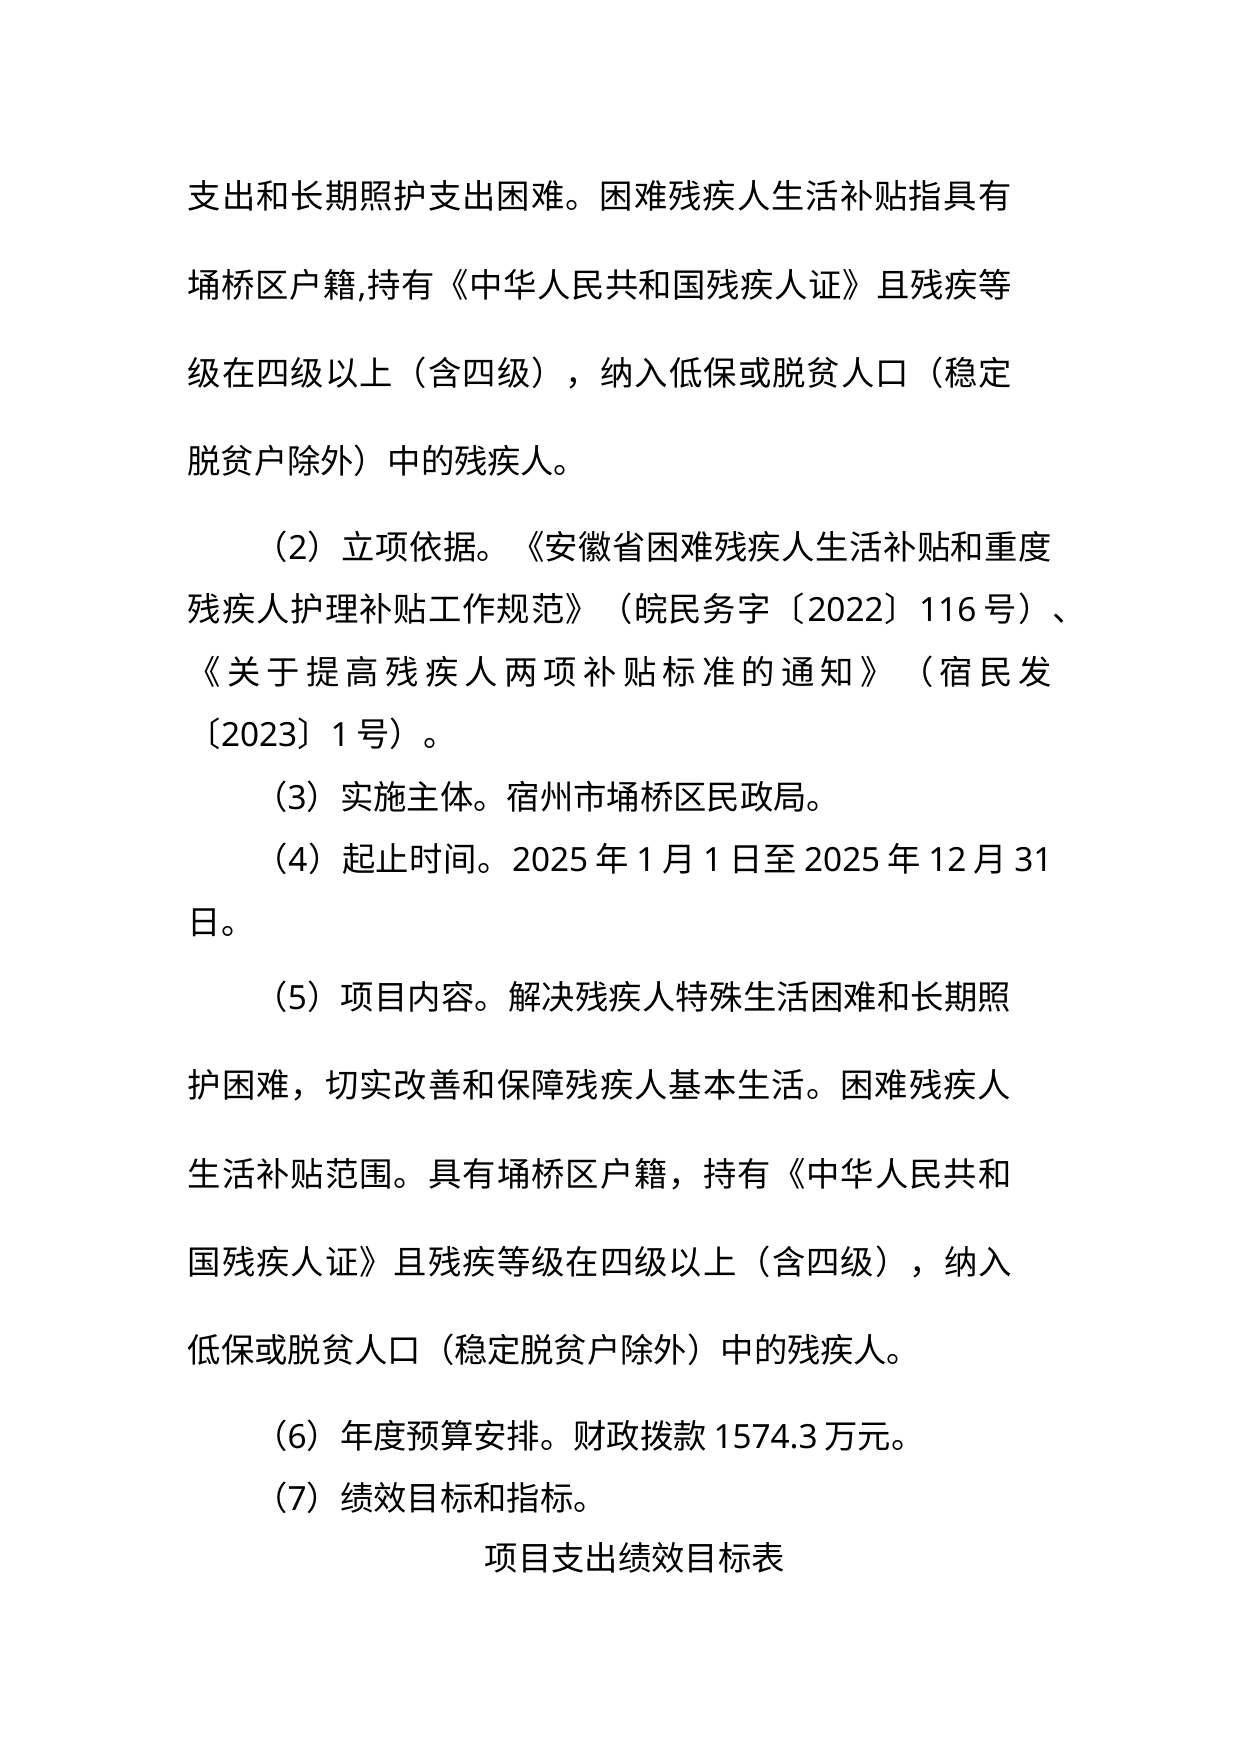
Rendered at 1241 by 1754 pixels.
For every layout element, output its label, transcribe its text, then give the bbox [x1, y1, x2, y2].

list （4）起止时间。2025年1月1日至2025年12月31日。 [187, 822, 1053, 947]
list （3）实施主体。宿州市埇桥区民政局。 [187, 759, 1053, 822]
list （5）项目内容。解决残疾人特殊生活困难和长期照护困难，切实改善和保障残疾人基本生活。困难残疾人生活补贴范围。具有埇桥区户籍，持有《中华人民共和国残疾人证》且残疾等级在四级以上（含四级），纳入低保或脱贫人口（稳定脱贫户除外）中的残疾人。 [187, 963, 1012, 1381]
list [187, 162, 1012, 492]
list （7）绩效目标和指标。 [187, 1461, 1053, 1523]
list （6）年度预算安排。财政拨款1574.3万元。 [187, 1398, 1053, 1461]
list （2）立项依据。《安徽省困难残疾人生活补贴和重度残疾人护理补贴工作规范》（皖民务字〔2022〕116号）、《关于提高残疾人两项补贴标准的通知》（宿民发〔2023〕1号）。 [187, 509, 1053, 759]
table_header 项目支出绩效目标表 [186, 1523, 1083, 1588]
